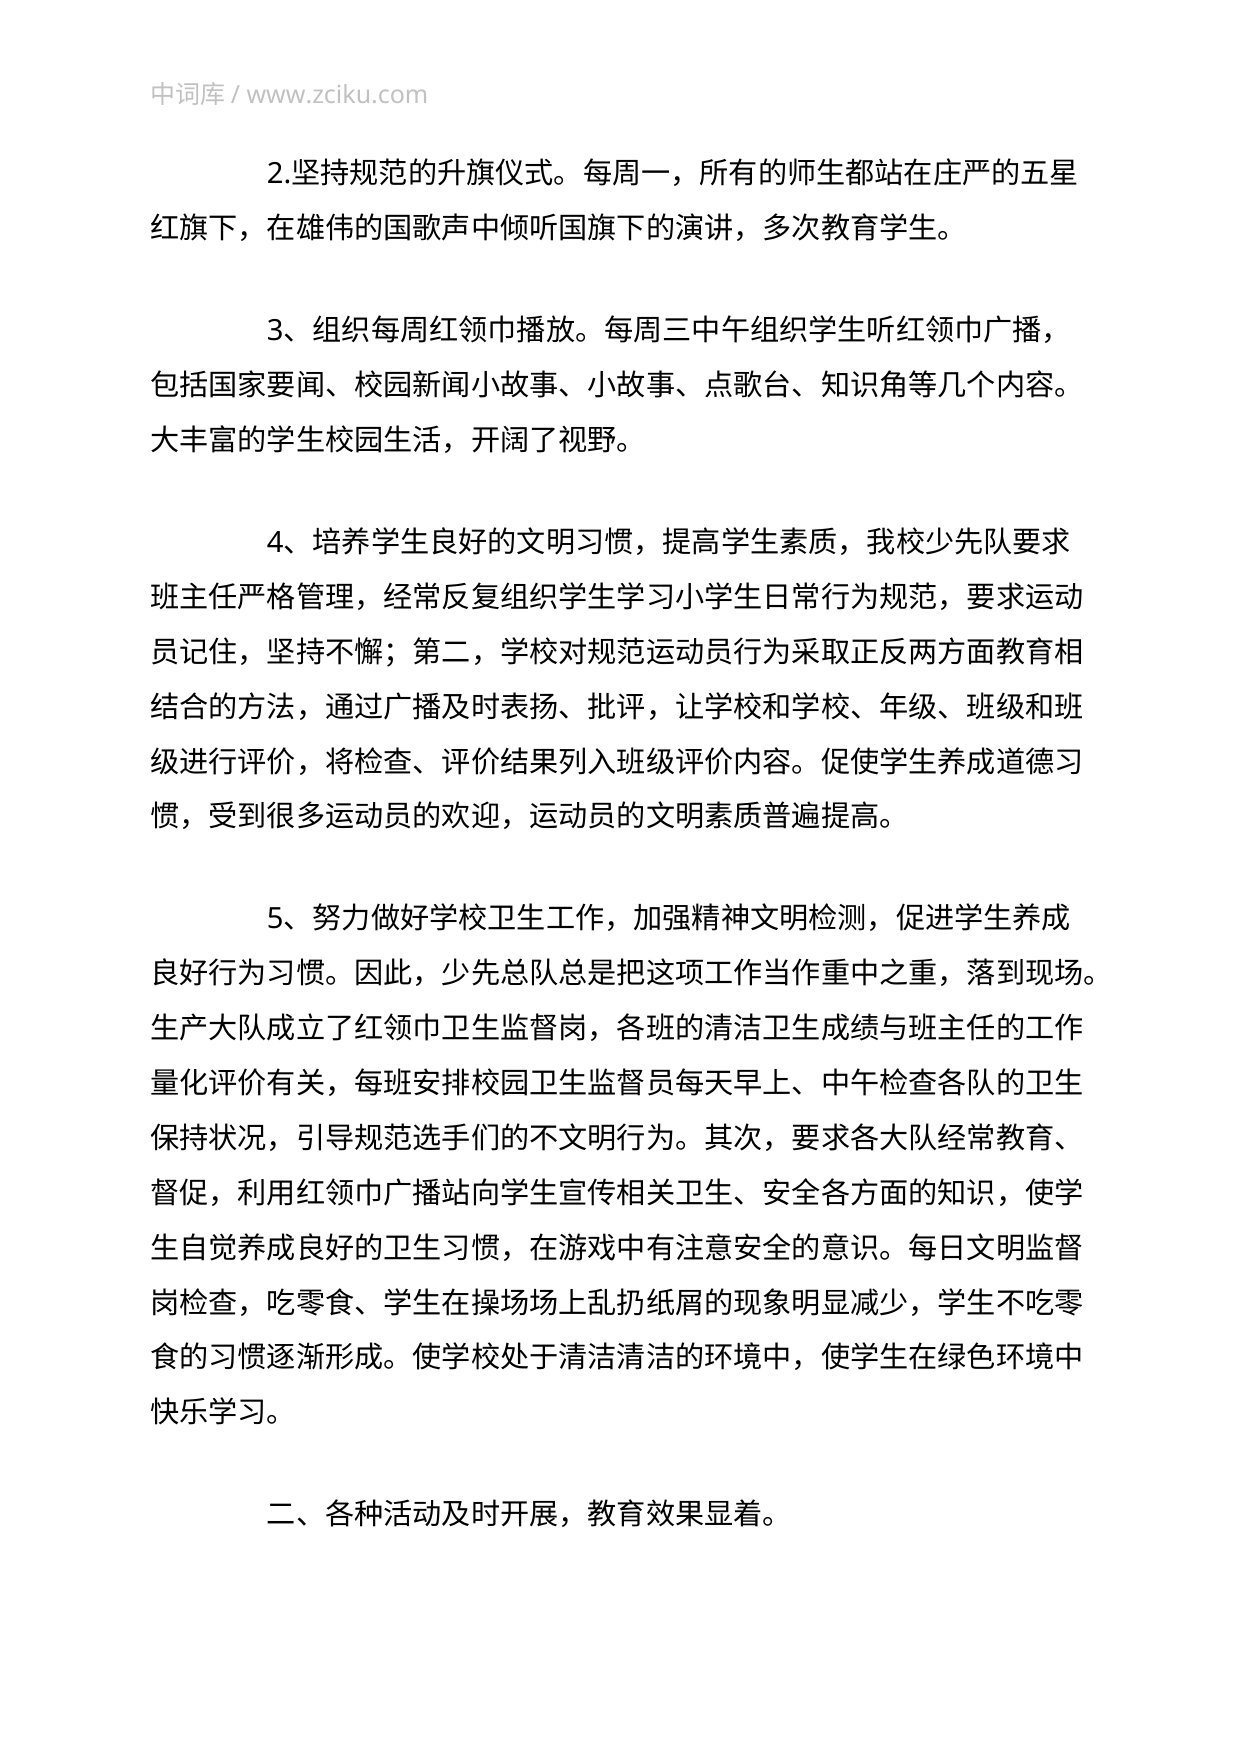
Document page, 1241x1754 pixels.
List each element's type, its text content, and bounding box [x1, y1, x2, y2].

text 5、努力做好学校卫生工作，加强精神文明检测，促进学生养成良好行为习惯。因此，少先总队总是把这项工作当作重中之重，落到现场。生产大队成立了红领巾卫生监督岗，各班的清洁卫生成绩与班主任的工作量化评价有关，每班安排校园卫生监督员每天早上、中午检查各队的卫生保持状况，引导规范选手们的不文明行为。其次，要求各大队经常教育、督促，利用红领巾广播站向学生宣传相关卫生、安全各方面的知识，使学生自觉养成良好的卫生习惯，在游戏中有注意安全的意识。每日文明监督岗检查，吃零食、学生在操场场上乱扔纸屑的现象明显减少，学生不吃零食的习惯逐渐形成。使学校处于清洁清洁的环境中，使学生在绿色环境中快乐学习。 [150, 895, 1090, 1431]
text 二、各种活动及时开展，教育效果显着。 [150, 1491, 1090, 1533]
text 3、组织每周红领巾播放。每周三中午组织学生听红领巾广播，包括国家要闻、校园新闻小故事、小故事、点歌台、知识角等几个内容。大丰富的学生校园生活，开阔了视野。 [150, 307, 1090, 459]
text 4、培养学生良好的文明习惯，提高学生素质，我校少先队要求班主任严格管理，经常反复组织学生学习小学生日常行为规范，要求运动员记住，坚持不懈；第二，学校对规范运动员行为采取正反两方面教育相结合的方法，通过广播及时表扬、批评，让学校和学校、年级、班级和班级进行评价，将检查、评价结果列入班级评价内容。促使学生养成道德习惯，受到很多运动员的欢迎，运动员的文明素质普遍提高。 [150, 518, 1090, 835]
text 2.坚持规范的升旗仪式。每周一，所有的师生都站在庄严的五星红旗下，在雄伟的国歌声中倾听国旗下的演讲，多次教育学生。 [150, 150, 1090, 247]
